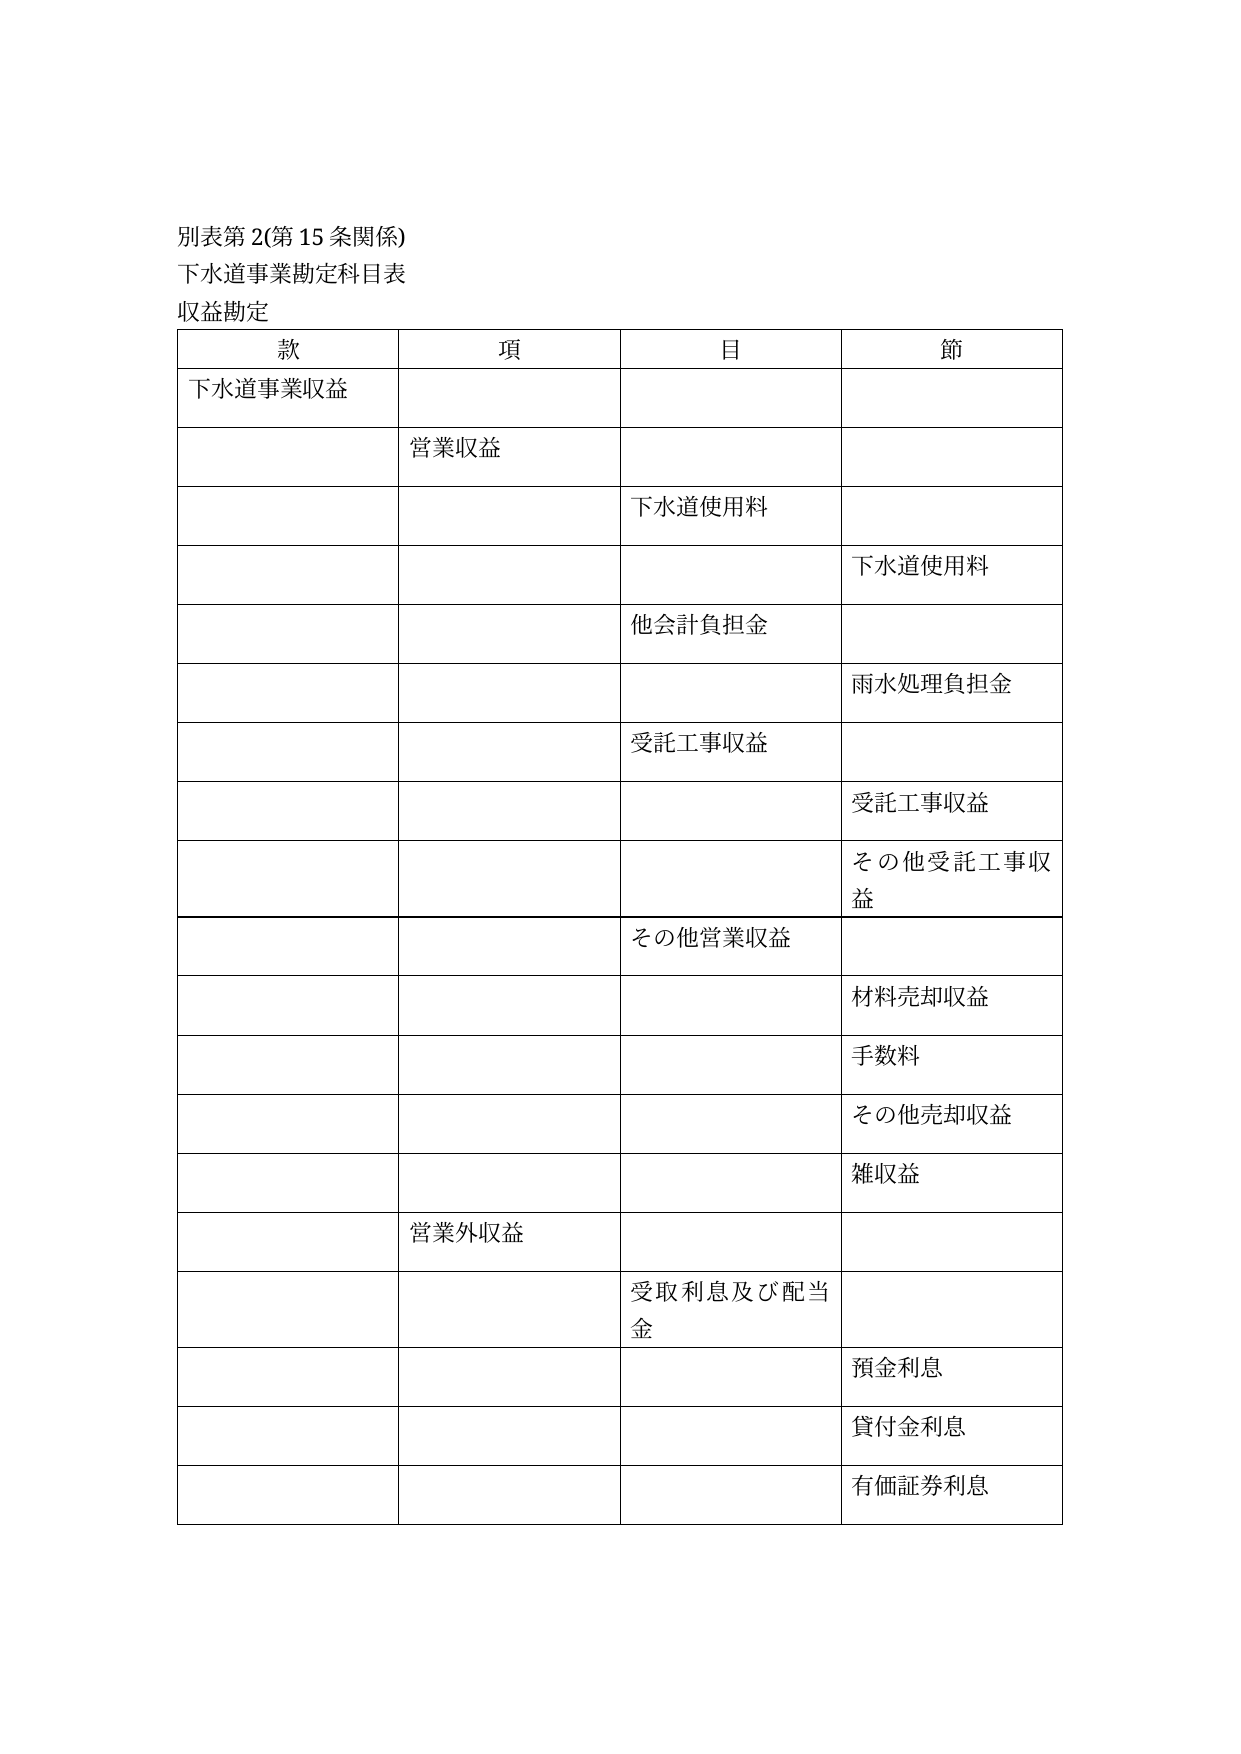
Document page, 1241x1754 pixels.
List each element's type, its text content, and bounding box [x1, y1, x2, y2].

table_cell [178, 605, 398, 663]
table_cell [178, 1154, 398, 1212]
table_cell [842, 918, 1062, 975]
table_cell [178, 1095, 398, 1153]
table_header 項 [399, 330, 620, 368]
table_cell [178, 546, 398, 604]
table_cell [842, 723, 1062, 781]
table_cell [621, 369, 841, 427]
text 別表第2(第15条関係) [177, 217, 1063, 254]
table_header 款 [178, 330, 398, 368]
table_cell 有価証券利息 [842, 1466, 1062, 1524]
table_cell 営業外収益 [399, 1213, 620, 1271]
table_cell [178, 428, 398, 486]
table_cell [178, 918, 398, 975]
table_cell [178, 782, 398, 840]
table_cell [399, 976, 620, 1034]
table_cell [842, 1272, 1062, 1347]
table_cell 貸付金利息 [842, 1407, 1062, 1465]
table_cell [399, 546, 620, 604]
table_cell [621, 1095, 841, 1153]
table_cell [621, 664, 841, 722]
table_cell その他受託工事収益 [842, 841, 1062, 916]
table_cell [399, 1036, 620, 1093]
table_cell 雑収益 [842, 1154, 1062, 1212]
table_cell 雨水処理負担金 [842, 664, 1062, 722]
table_cell [178, 1466, 398, 1524]
table_cell [399, 918, 620, 975]
table_cell [621, 1407, 841, 1465]
table_cell [842, 1213, 1062, 1271]
table_cell [178, 841, 398, 916]
table_cell [399, 841, 620, 916]
table_cell [178, 487, 398, 545]
table_cell [621, 1213, 841, 1271]
table_cell [399, 1348, 620, 1406]
table_cell 受託工事収益 [621, 723, 841, 781]
table_cell 他会計負担金 [621, 605, 841, 663]
table_cell [842, 605, 1062, 663]
table_cell [399, 1272, 620, 1347]
table_cell [621, 976, 841, 1034]
table_header 節 [842, 330, 1062, 368]
table_cell 下水道使用料 [621, 487, 841, 545]
table_cell [178, 1036, 398, 1093]
table_cell [621, 782, 841, 840]
table_cell 下水道使用料 [842, 546, 1062, 604]
table_cell 受託工事収益 [842, 782, 1062, 840]
table_cell [621, 1466, 841, 1524]
table_cell その他営業収益 [621, 918, 841, 975]
table_cell その他売却収益 [842, 1095, 1062, 1153]
table_cell [178, 976, 398, 1034]
text 収益勘定 [177, 292, 1063, 329]
table_cell [842, 487, 1062, 545]
table_cell [399, 487, 620, 545]
table_cell [621, 1036, 841, 1093]
table_cell [178, 1272, 398, 1347]
table_cell [399, 782, 620, 840]
table_cell [399, 723, 620, 781]
table_cell [178, 1213, 398, 1271]
text 下水道事業勘定科目表 [177, 254, 1063, 292]
table_cell 材料売却収益 [842, 976, 1062, 1034]
table_cell [621, 428, 841, 486]
table_cell 下水道事業収益 [178, 369, 398, 427]
table_cell [178, 723, 398, 781]
table_cell 受取利息及び配当金 [621, 1272, 841, 1347]
table_cell [399, 605, 620, 663]
table_cell [621, 546, 841, 604]
table_cell [399, 1466, 620, 1524]
table_cell 預金利息 [842, 1348, 1062, 1406]
table_cell [178, 664, 398, 722]
table_cell [399, 1095, 620, 1153]
table_cell [842, 428, 1062, 486]
table_cell [399, 1407, 620, 1465]
table_cell 手数料 [842, 1036, 1062, 1093]
table_cell [178, 1407, 398, 1465]
table_cell 営業収益 [399, 428, 620, 486]
table_cell [399, 1154, 620, 1212]
table_cell [621, 841, 841, 916]
table_cell [399, 369, 620, 427]
table_cell [842, 369, 1062, 427]
table_cell [621, 1348, 841, 1406]
table_cell [621, 1154, 841, 1212]
table_cell [399, 664, 620, 722]
table_header 目 [621, 330, 841, 368]
table_cell [178, 1348, 398, 1406]
